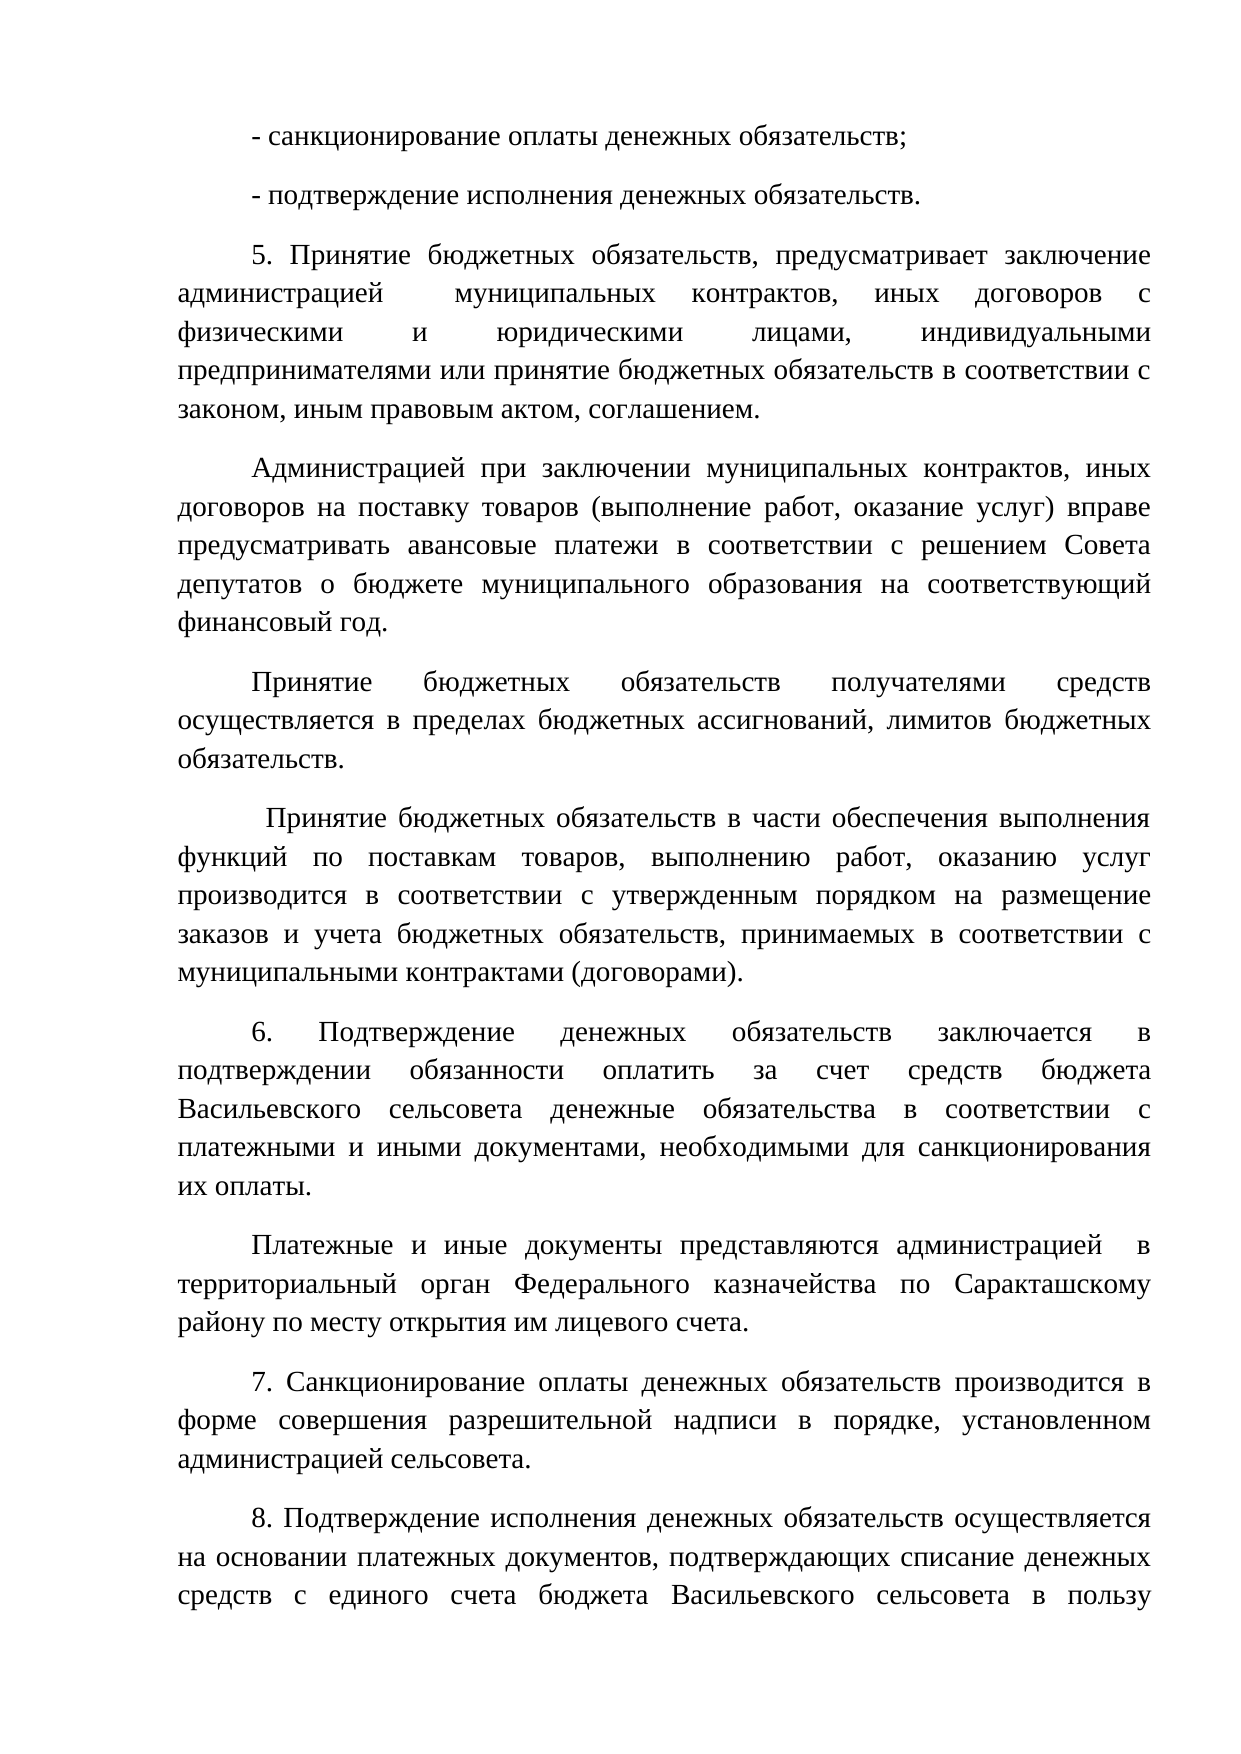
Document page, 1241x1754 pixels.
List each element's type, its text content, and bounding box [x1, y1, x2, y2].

text Платежные и иные документы представляются администрацией в территориальный орган Федерального казначейства по Саракташскому району по месту открытия им лицевого счета. [177, 1227, 1152, 1338]
text Администрацией при заключении муниципальных контрактов, иных договоров на поставку товаров (выполнение работ, оказание услуг) вправе предусматривать авансовые платежи в соответствии с решением Совета депутатов о бюджете муниципального образования на соответствующий финансовый год. [177, 450, 1152, 638]
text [177, 1500, 1152, 1611]
text 6. Подтверждение денежных обязательств заключается в подтверждении обязанности оплатить за счет средств бюджета Васильевского сельсовета денежные обязательства в соответствии с платежными и иными документами, необходимыми для санкционирования их оплаты. [177, 1014, 1152, 1202]
text - санкционирование оплаты денежных обязательств; [177, 118, 1152, 152]
text Принятие бюджетных обязательств в части обеспечения выполнения функций по поставкам товаров, выполнению работ, оказанию услуг производится в соответствии с утвержденным порядком на размещение заказов и учета бюджетных обязательств, принимаемых в соответствии с муниципальными контрактами (договорами). [177, 800, 1152, 988]
text Принятие бюджетных обязательств получателями средств осуществляется в пределах бюджетных ассигнований, лимитов бюджетных обязательств. [177, 664, 1152, 774]
text 5. Принятие бюджетных обязательств, предусматривает заключение администрацией муниципальных контрактов, иных договоров с физическими и юридическими лицами, индивидуальными предпринимателями или принятие бюджетных обязательств в соответствии с законом, иным правовым актом, соглашением. [177, 237, 1152, 424]
text 7. Санкционирование оплаты денежных обязательств производится в форме совершения разрешительной надписи в порядке, установленном администрацией сельсовета. [177, 1364, 1152, 1474]
text - подтверждение исполнения денежных обязательств. [177, 177, 1152, 211]
